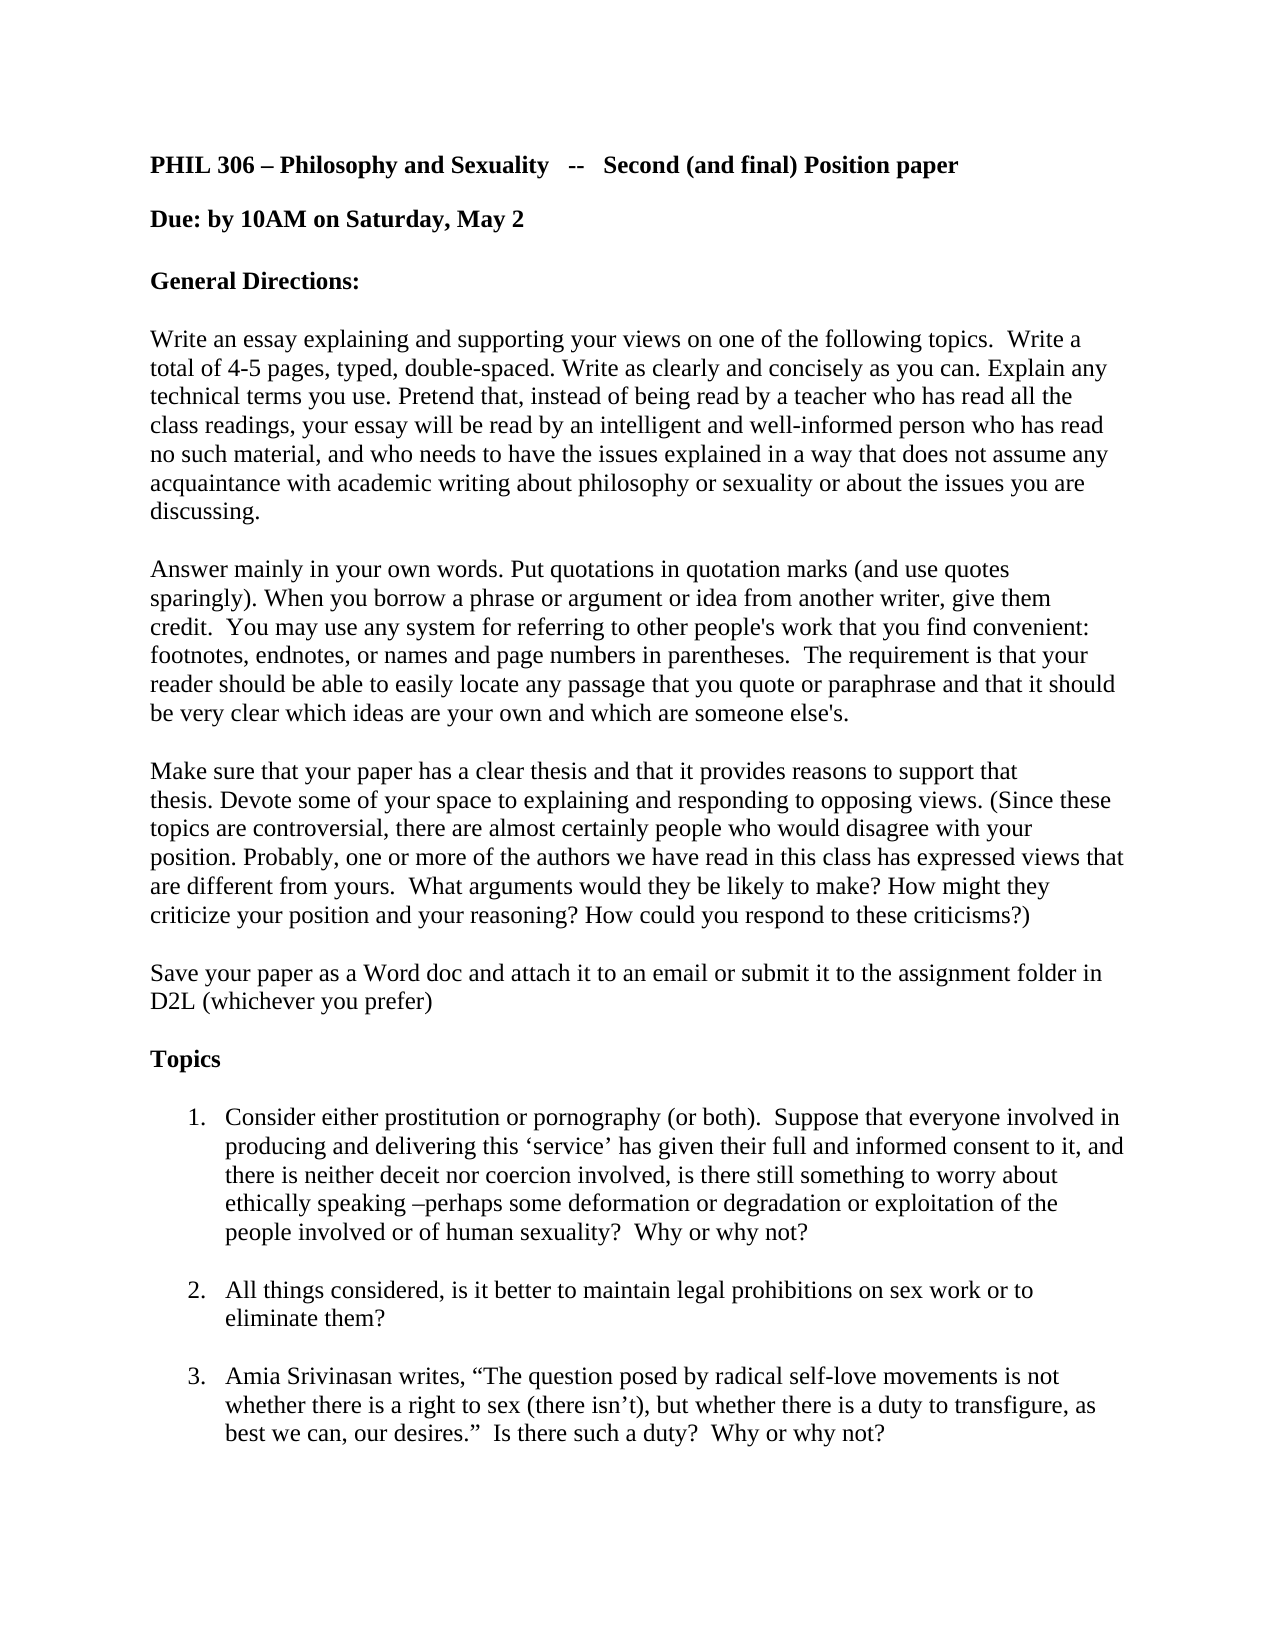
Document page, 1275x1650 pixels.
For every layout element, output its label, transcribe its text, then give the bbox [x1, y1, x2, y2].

text Save your paper as a Word doc and attach it to an email or submit it to the assignment folder in D2L (whichever you prefer) [150, 958, 1125, 1015]
text Topics [150, 1044, 1125, 1073]
text Due: by 10AM on Saturday, May 2 [150, 204, 1125, 233]
text Answer mainly in your own words. Put quotations in quotation marks (and use quotes sparingly). When you borrow a phrase or argument or idea from another writer, give them credit. You may use any system for referring to other people's work that you find convenient: footnotes, endnotes, or names and page numbers in parentheses. The requirement is that your reader should be able to easily locate any passage that you quote or paraphrase and that it should be very clear which ideas are your own and which are someone else's. [150, 554, 1125, 727]
text General Directions: [150, 266, 1125, 295]
text Write an essay explaining and supporting your views on one of the following topics. Write a total of 4-5 pages, typed, double-spaced. Write as clearly and concisely as you can. Explain any technical terms you use. Pretend that, instead of being read by a teacher who has read all the class readings, your essay will be read by an intelligent and well-informed person who has read no such material, and who needs to have the issues explained in a way that does not assume any acquaintance with academic writing about philosophy or sexuality or about the issues you are discussing. [150, 324, 1125, 525]
text Make sure that your paper has a clear thesis and that it provides reasons to support that thesis. Devote some of your space to explaining and responding to opposing views. (Since these topics are controversial, there are almost certainly people who would disagree with your position. Probably, one or more of the authors we have read in this class has expressed views that are different from yours. What arguments would they be likely to make? How might they criticize your position and your reasoning? How could you respond to these criticisms?) [150, 756, 1125, 928]
list Consider either prostitution or pornography (or both). Suppose that everyone involved in producing and delivering this ‘service’ has given their full and informed consent to it, and there is neither deceit nor coercion involved, is there still something to worry about ethically speaking –perhaps some deformation or degradation or exploitation of the people involved or of human sexuality? Why or why not? [187, 1102, 1125, 1275]
text PHIL 306 – Philosophy and Sexuality -- Second (and final) Position paper [150, 150, 1125, 179]
list All things considered, is it better to maintain legal prohibitions on sex work or to eliminate them? [187, 1304, 1125, 1390]
